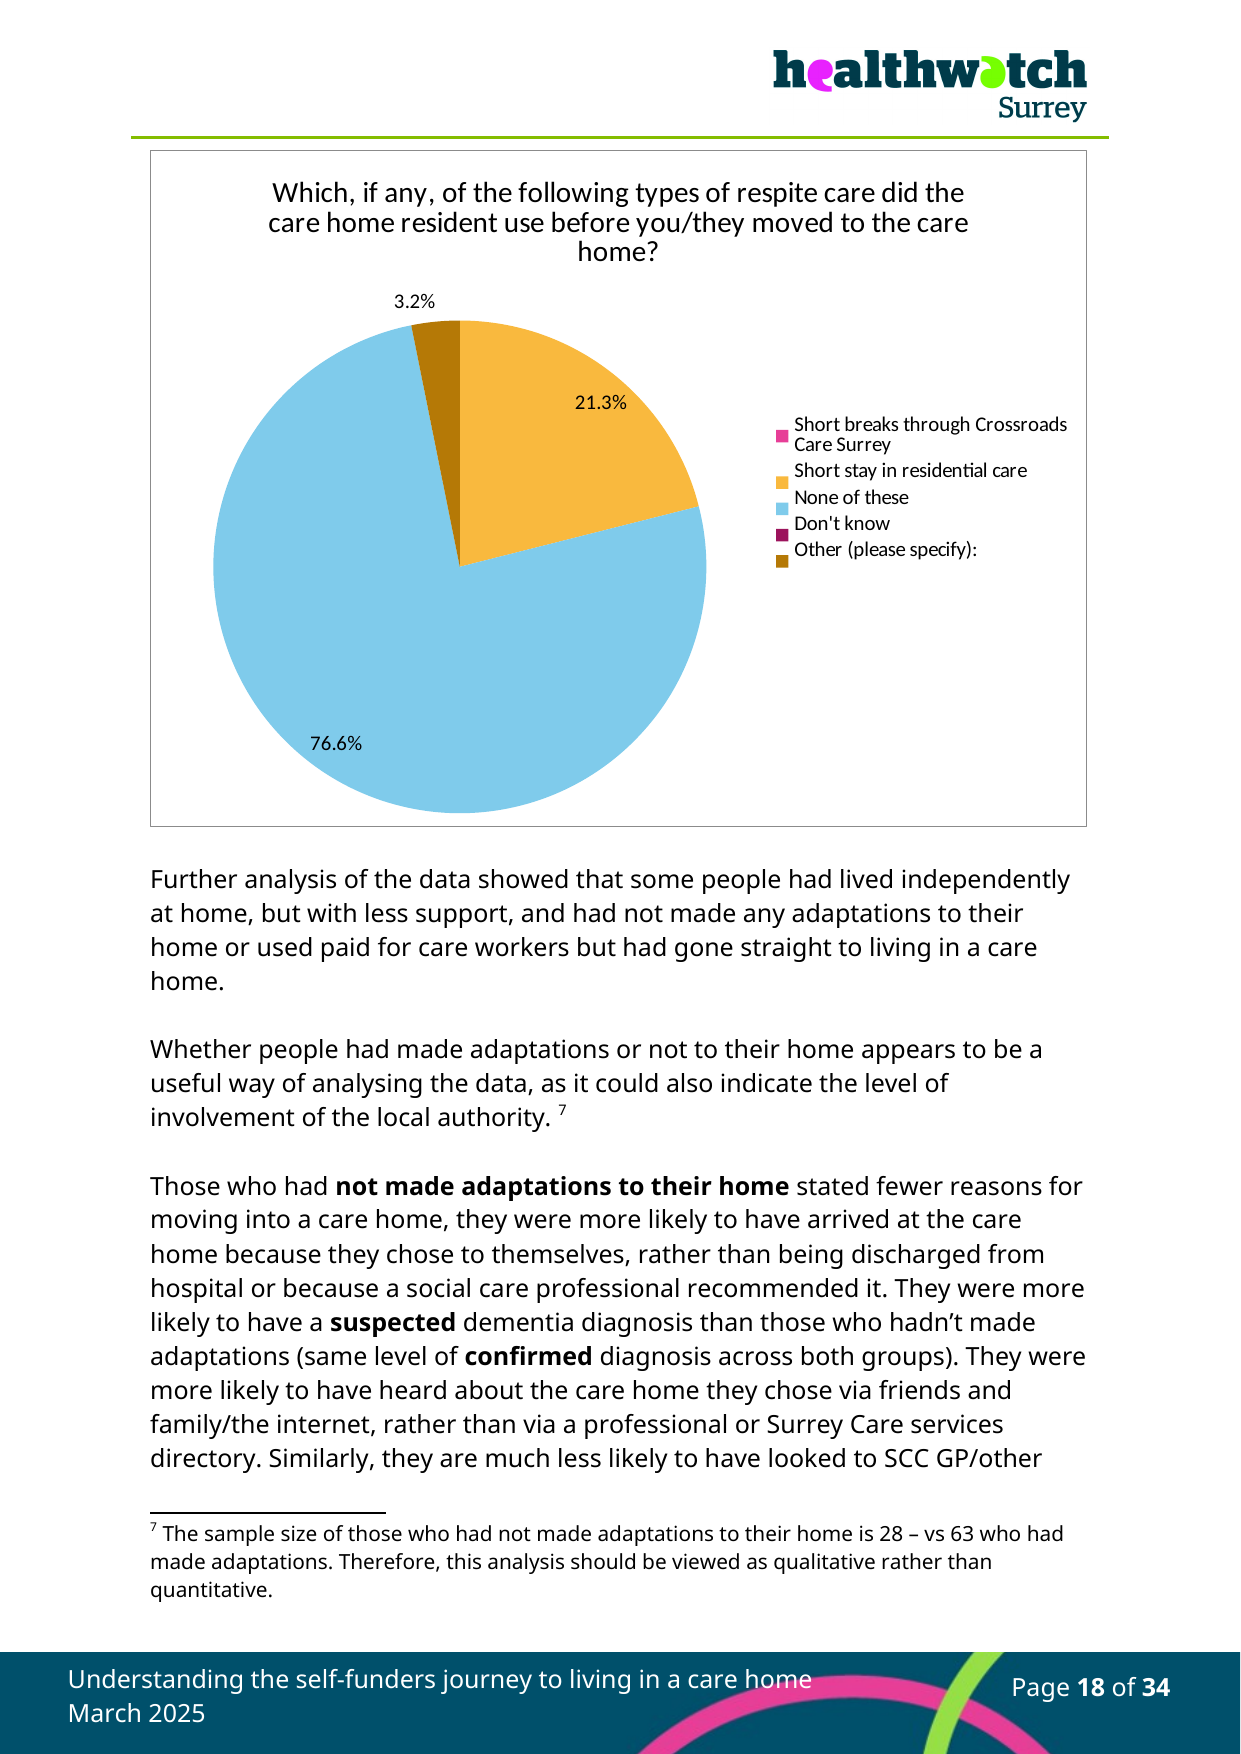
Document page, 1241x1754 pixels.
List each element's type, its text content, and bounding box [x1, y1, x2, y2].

picture [769, 47, 1091, 125]
picture [638, 1652, 1052, 1754]
text Whether people had made adaptations or not to their home appears to be a useful way of analysing the data, as it could also indicate the level of involvement of the local authority. [150, 1032, 1090, 1134]
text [150, 1168, 1090, 1475]
text Further analysis of the data showed that some people had lived independently at home, but with less support, and had not made any adaptations to their home or used paid for care workers but had gone straight to living in a care home. [150, 862, 1090, 998]
